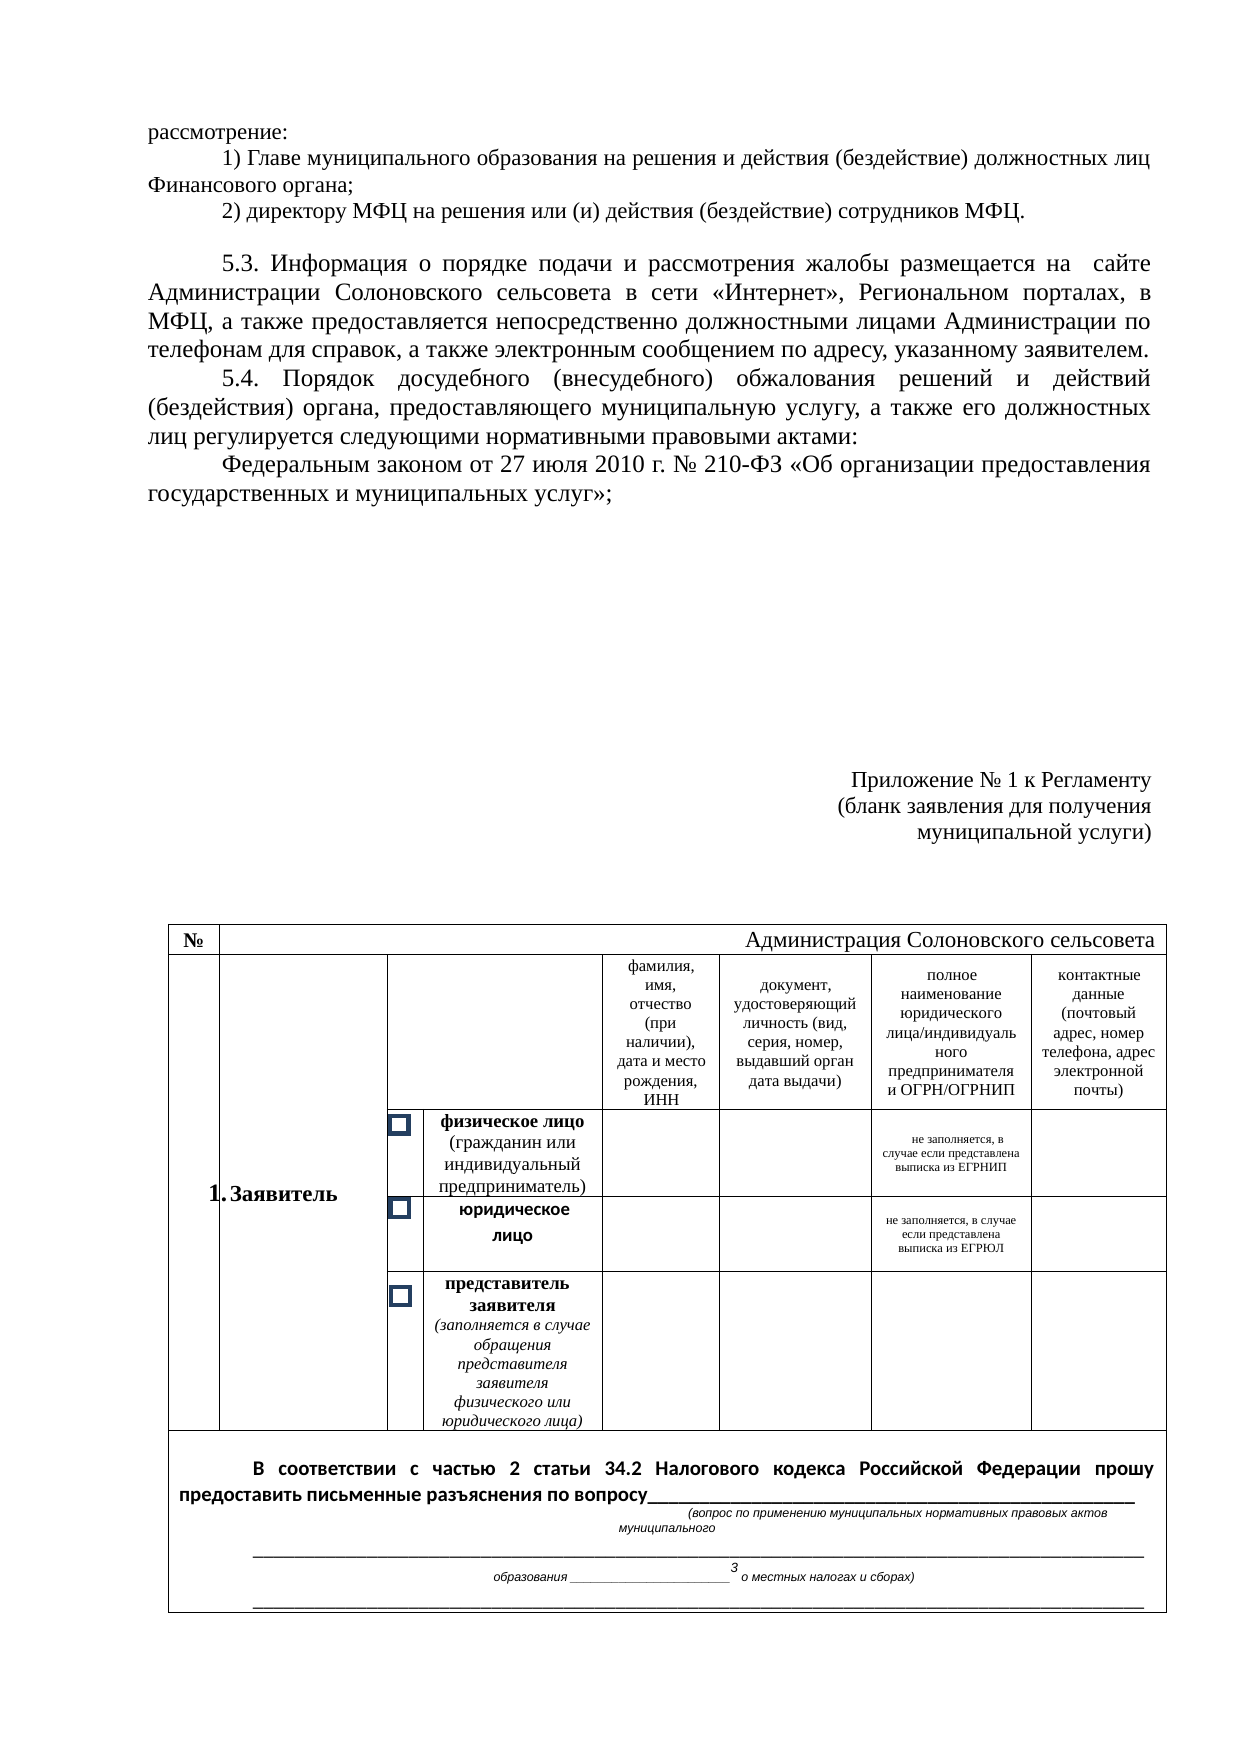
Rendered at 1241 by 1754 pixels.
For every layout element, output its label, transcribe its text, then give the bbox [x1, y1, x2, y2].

table_cell физическое лицо (гражданин или индивидуальный предприниматель) [424, 1110, 602, 1196]
text 2) директору МФЦ на решения или (и) действия (бездействие) сотрудников МФЦ. [148, 197, 1152, 223]
table_cell [603, 1110, 719, 1196]
table_cell [720, 1110, 871, 1196]
text 5.4. Порядок досудебного (внесудебного) обжалования решений и действий (бездействия) органа, предоставляющего муниципальную услугу, а также его должностных лиц регулируется следующими нормативными правовыми актами: [148, 363, 1152, 449]
table_cell [388, 1197, 423, 1271]
table_cell [872, 1272, 1031, 1430]
text (бланк заявления для получения [148, 792, 1152, 818]
table_cell [1032, 1272, 1166, 1430]
table_cell Заявитель [220, 955, 387, 1430]
text Федеральным законом от 27 июля 2010 г. № 210-ФЗ «Об организации предоставления государственных и муниципальных услуг»; [148, 449, 1152, 507]
table_cell [388, 1110, 423, 1196]
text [148, 118, 1152, 144]
text 1) Главе муниципального образования на решения и действия (бездействие) должностных лиц Финансового органа; [148, 144, 1152, 197]
text 5.3. Информация о порядке подачи и рассмотрения жалобы размещается на сайте Администрации Солоновского сельсовета в сети «Интернет», Региональном порталах, в МФЦ, а также предоставляется непосредственно должностными лицами Администрации по телефонам для справок, а также электронным сообщением по адресу, указанному заявителем. [148, 248, 1152, 363]
table_cell [720, 1272, 871, 1430]
table_cell не заполняется, в случае если представлена выписка из ЕГРЮЛ [872, 1197, 1031, 1271]
table_cell [1032, 1197, 1166, 1271]
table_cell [169, 1431, 1166, 1612]
table_cell [720, 1197, 871, 1271]
table_cell контактные данные (почтовый адрес, номер телефона, адрес электронной почты) [1032, 955, 1166, 1109]
table_cell представитель заявителя (заполняется в случае обращения представителя заявителя физического или юридического лица) [424, 1272, 602, 1430]
table_cell юридическое лицо [424, 1197, 602, 1271]
text муниципальной услуги) [148, 818, 1152, 845]
table_cell не заполняется, в случае если представлена выписка из ЕГРНИП [872, 1110, 1031, 1196]
table_cell [169, 955, 219, 1430]
table_cell [1032, 1110, 1166, 1196]
table_cell полное наименование юридического лица/индивидуального предпринимателя и ОГРН/ОГРНИП [872, 955, 1031, 1109]
table_header Администрация Солоновского сельсовета [220, 925, 1166, 954]
text Приложение № 1 к Регламенту [148, 766, 1152, 792]
table_cell [603, 1197, 719, 1271]
table_cell [388, 1272, 423, 1430]
table_cell [388, 955, 602, 1109]
table_header № [169, 925, 219, 954]
table_cell [603, 1272, 719, 1430]
table_cell документ, удостоверяющий личность (вид, серия, номер, выдавший орган дата выдачи) [720, 955, 871, 1109]
table_cell фамилия, имя, отчество (при наличии), дата и место рождения, ИНН [603, 955, 719, 1109]
